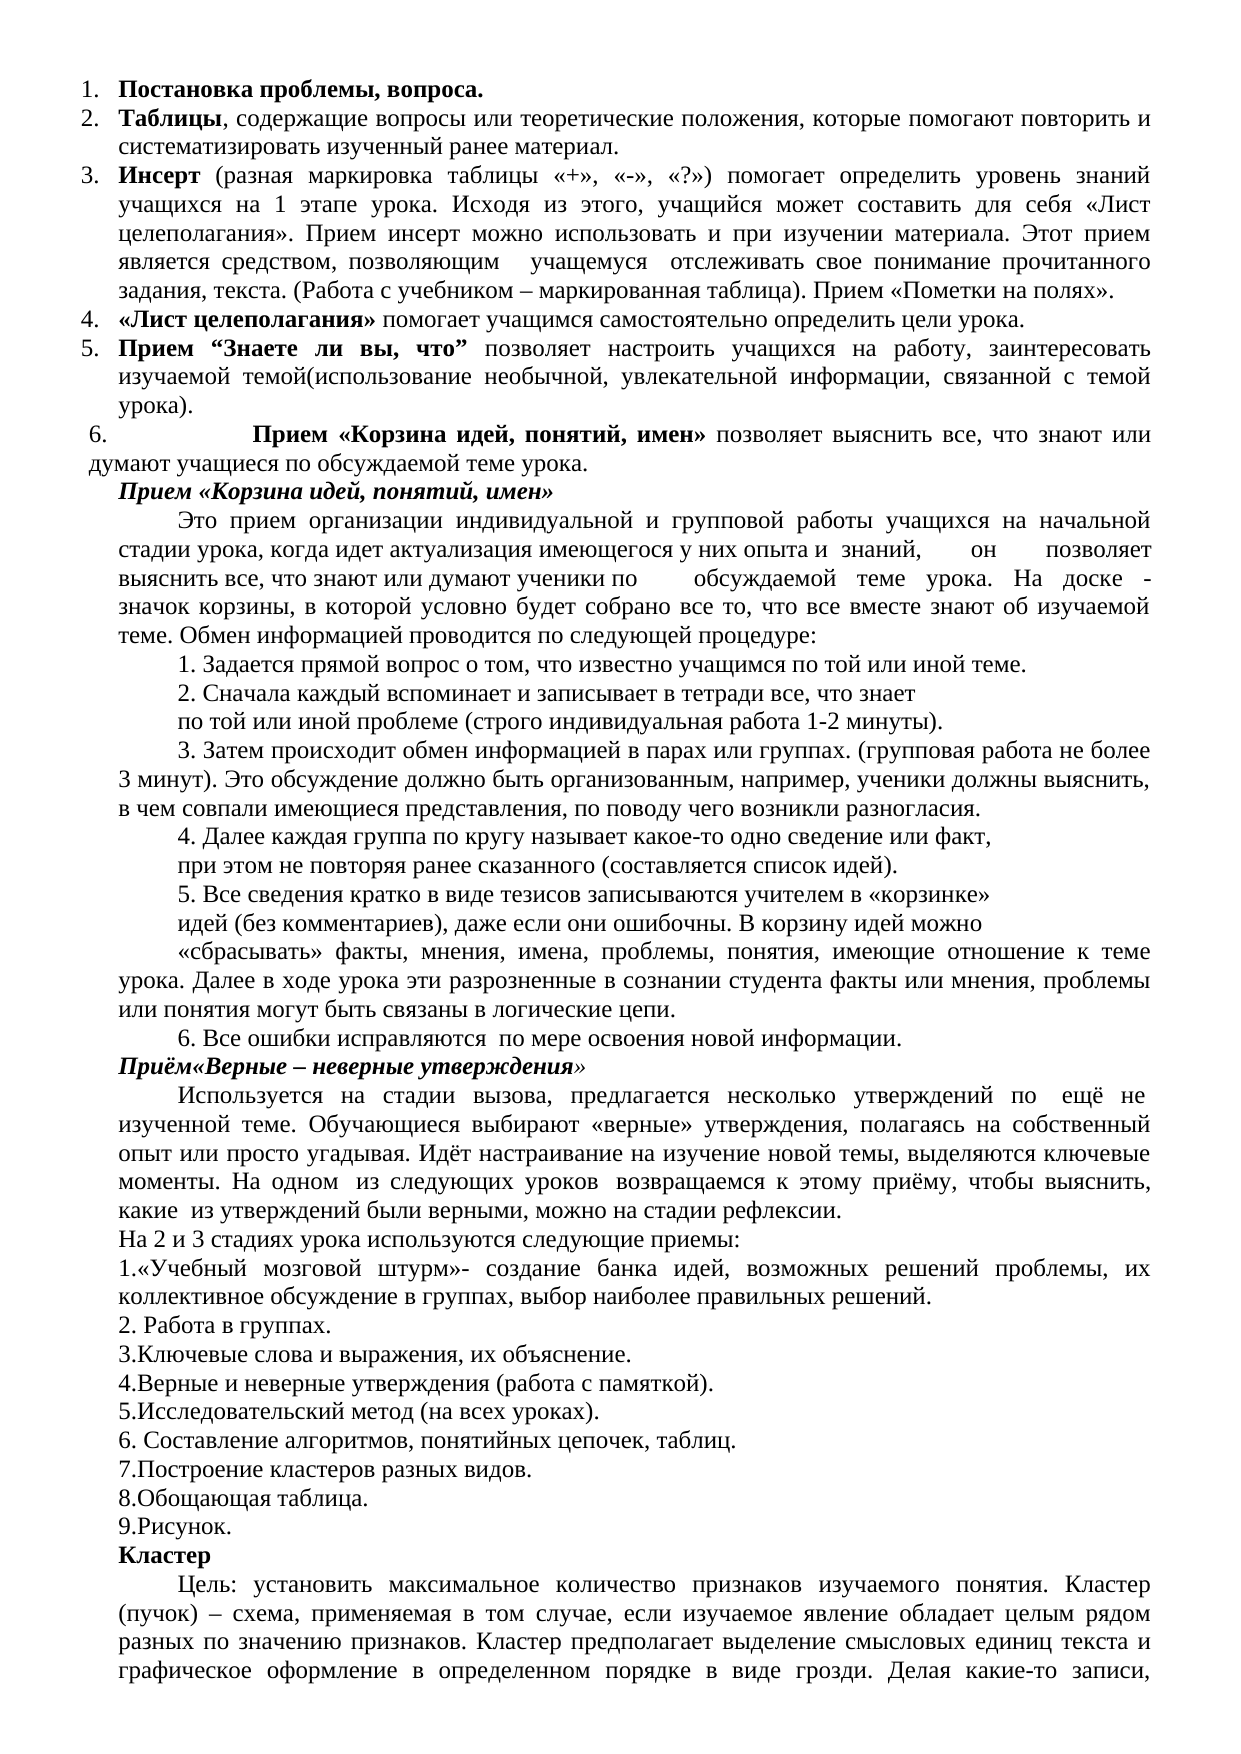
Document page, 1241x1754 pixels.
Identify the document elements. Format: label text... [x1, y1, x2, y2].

text 2. Сначала каждый вспоминает и записывает в тетради все, что знает [118, 678, 1152, 706]
text 5. Все сведения кратко в виде тезисов записываются учителем в «корзинке» [118, 879, 1152, 908]
text Используется на стадии вызова, предлагается несколько утверждений по ещё не изученной теме. Обучающиеся выбирают «верные» утверждения, полагаясь на собственный опыт или просто угадывая. Идёт настраивание на изучение новой темы, выделяются ключевые моменты. На одном из следующих уроков возвращаемся к этому приёму, чтобы выяснить, какие из утверждений были верными, можно на стадии рефлексии. [118, 1080, 1152, 1224]
text На 2 и 3 стадиях урока используются следующие приемы: [118, 1224, 1152, 1253]
text Кластер [118, 1540, 1152, 1569]
list Постановка проблемы, вопроса. [81, 74, 1152, 103]
text 3.Ключевые слова и выражения, их объяснение. [118, 1339, 1152, 1368]
list Таблицы, содержащие вопросы или теоретические положения, которые помогают повторить и систематизировать изученный ранее материал. [81, 103, 1152, 160]
text 8.Обощающая таблица. [118, 1483, 1152, 1511]
text 1.«Учебный мозговой штурм»- создание банка идей, возможных решений проблемы, их коллективное обсуждение в группах, выбор наиболее правильных решений. [118, 1253, 1152, 1310]
text идей (без комментариев), даже если они ошибочны. В корзину идей можно [118, 908, 1152, 936]
text 5.Исследовательский метод (на всех уроках). [118, 1396, 1152, 1425]
text 3. Затем происходит обмен информацией в парах или группах. (групповая работа не более 3 минут). Это обсуждение должно быть организованным, например, ученики должны выяснить, в чем совпали имеющиеся представления, по поводу чего возникли разногласия. [118, 735, 1152, 821]
text при этом не повторяя ранее сказанного (составляется список идей). [118, 850, 1152, 879]
text Это прием организации индивидуальной и групповой работы учащихся на начальной стадии урока, когда идет актуализация имеющегося у них опыта и знаний, он позволяет выяснить все, что знают или думают ученики по обсуждаемой теме урока. На доске - значок корзины, в которой условно будет собрано все то, что все вместе знают об изучаемой теме. Обмен информацией проводится по следующей процедуре: [118, 505, 1152, 649]
text 4.Верные и неверные утверждения (работа с памяткой). [118, 1368, 1152, 1396]
text 6. Составление алгоритмов, понятийных цепочек, таблиц. [118, 1425, 1152, 1454]
text «сбрасывать» факты, мнения, имена, проблемы, понятия, имеющие отношение к теме урока. Далее в ходе урока эти разрозненные в сознании студента факты или мнения, проблемы или понятия могут быть связаны в логические цепи. [118, 936, 1152, 1023]
text 7.Построение кластеров разных видов. [118, 1454, 1152, 1483]
text 6. Все ошибки исправляются по мере освоения новой информации. [118, 1023, 1152, 1051]
text 4. Далее каждая группа по кругу называет какое-то одно сведение или факт, [118, 821, 1152, 850]
text по той или иной проблеме (строго индивидуальная работа 1-2 минуты). [118, 706, 1152, 735]
text 2. Работа в группах. [118, 1310, 1152, 1339]
text 9.Рисунок. [118, 1511, 1152, 1540]
list Инсерт (разная маркировка таблицы «+», «-», «?») помогает определить уровень знаний учащихся на 1 этапе урока. Исходя из этого, учащийся может составить для себя «Лист целеполагания». Прием инсерт можно использовать и при изучении материала. Этот прием является средством, позволяющим учащемуся отслеживать свое понимание прочитанного задания, текста. (Работа с учебником – маркированная таблица). Прием «Пометки на полях». [81, 160, 1152, 304]
text Приём«Верные – неверные утверждения» [118, 1051, 1152, 1080]
list Прием «Корзина идей, понятий, имен» позволяет выяснить все, что знают или думают учащиеся по обсуждаемой теме урока. [88, 419, 1152, 476]
list «Лист целеполагания» помогает учащимся самостоятельно определить цели урока. [81, 304, 1152, 333]
list Прием “Знаете ли вы, что” позволяет настроить учащихся на работу, заинтересовать изучаемой темой(использование необычной, увлекательной информации, связанной с темой урока). [81, 333, 1152, 419]
text Прием «Корзина идей, понятий, имен» [118, 476, 1152, 505]
text 1. Задается прямой вопрос о том, что известно учащимся по той или иной теме. [118, 649, 1152, 678]
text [118, 1569, 1152, 1684]
